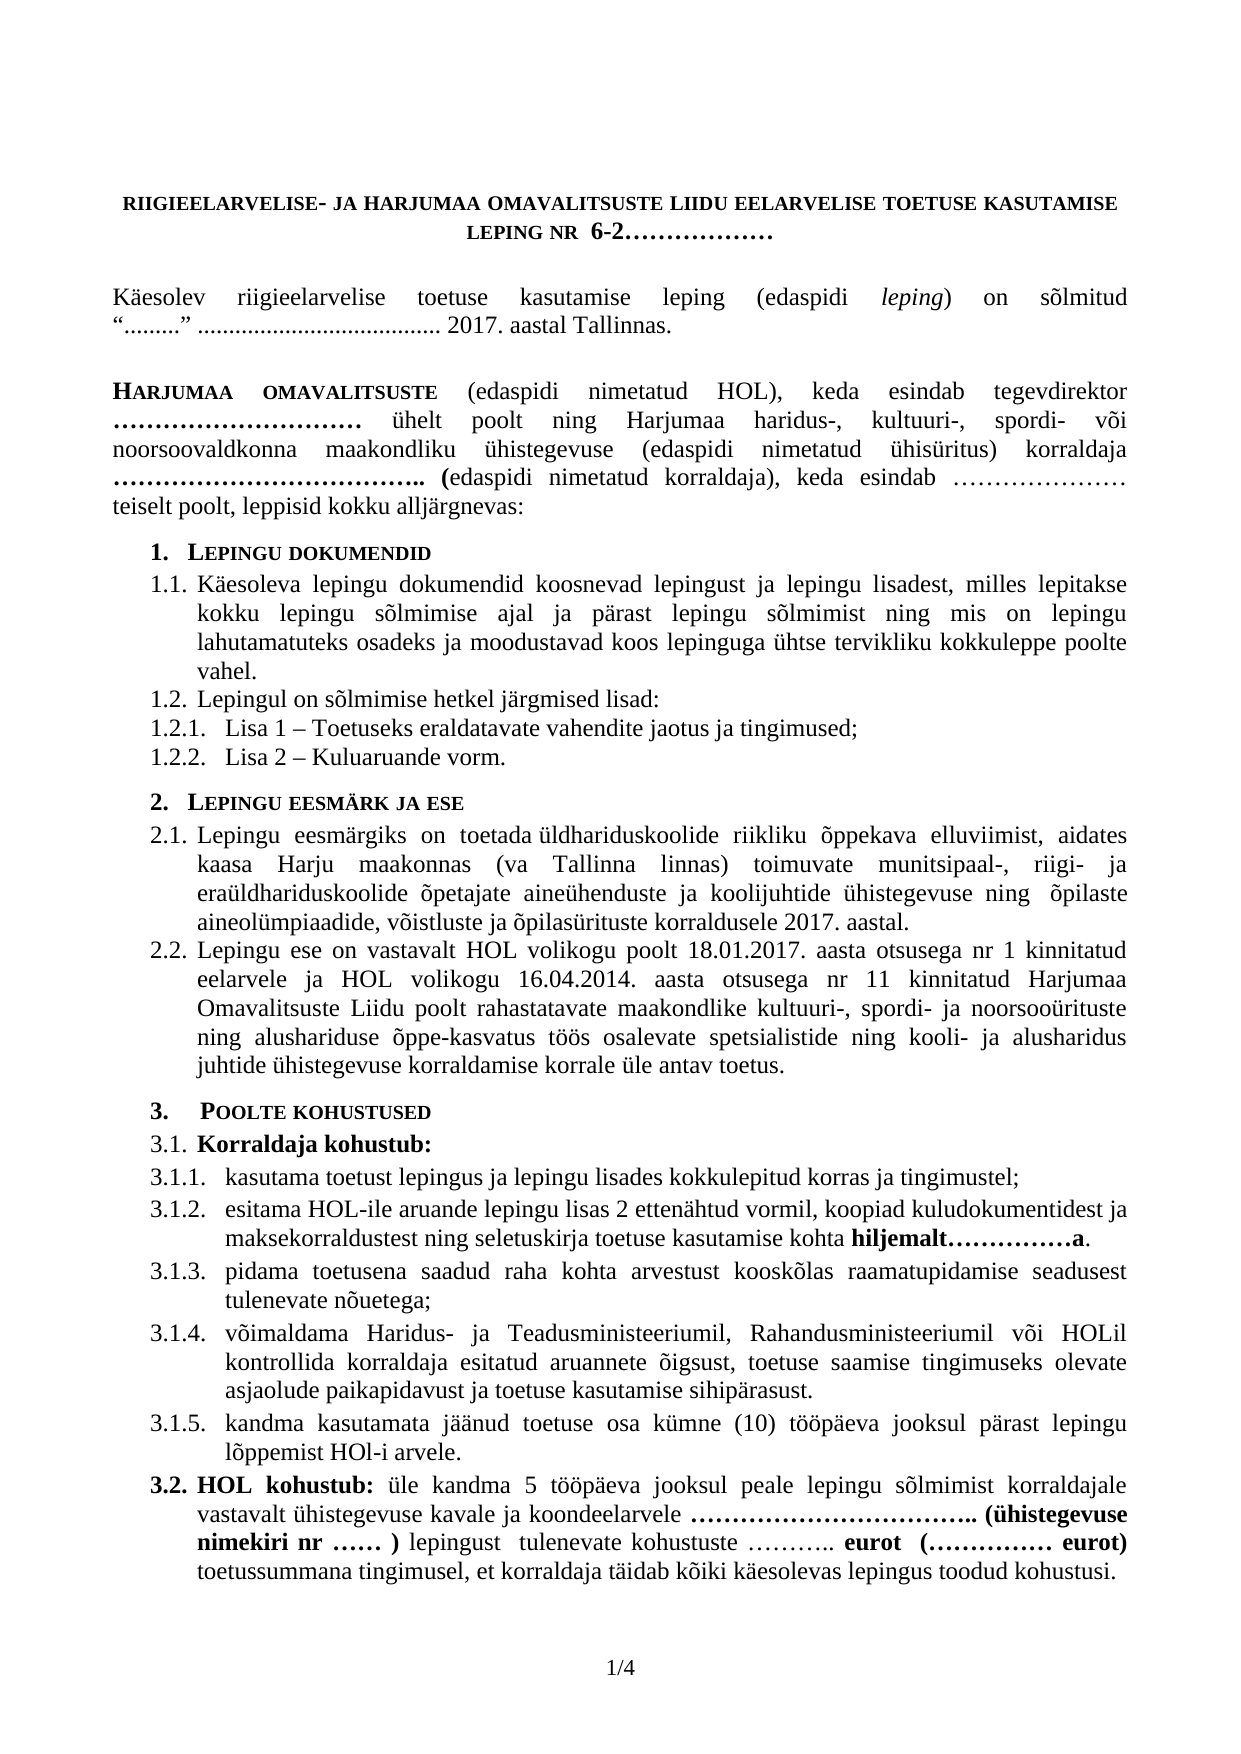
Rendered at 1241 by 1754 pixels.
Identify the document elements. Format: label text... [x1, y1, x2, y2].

list Korraldaja kohustub: [150, 1129, 1128, 1157]
list Lepingu eesmärk ja ese [150, 787, 1128, 816]
list Lepingu ese on vastavalt HOL volikogu poolt 18.01.2017. aasta otsusega nr 1 kinnitatud eelarvele ja HOL volikogu 16.04.2014. aasta otsusega nr 11 kinnitatud Harjumaa Omavalitsuste Liidu poolt rahastatavate maakondlike kultuuri-, spordi- ja noorsooürituste ning alushariduse õppe-kasvatus töös osalevate spetsialistide ning kooli- ja alusharidus juhtide ühistegevuse korraldamise korrale üle antav toetus. [150, 935, 1128, 1079]
list Lisa 2 – Kuluaruande vorm. [150, 742, 1128, 771]
list Lepingu dokumendid [150, 537, 1128, 565]
text Harjumaa omavalitsuste (edaspidi nimetatud HOL), keda esindab tegevdirektor ………………………… ühelt poolt ning Harjumaa haridus-, kultuuri-, spordi- või noorsoovaldkonna maakondliku ühistegevuse (edaspidi nimetatud ühisüritus) korraldaja ……………………………….. (edaspidi nimetatud korraldaja), keda esindab …………………teiselt poolt, leppisid kokku alljärgnevas: [112, 376, 1128, 520]
list kasutama toetust lepingus ja lepingu lisades kokkulepitud korras ja tingimustel; [150, 1162, 1128, 1190]
list võimaldama Haridus- ja Teadusministeeriumil, Rahandusministeeriumil või HOLil kontrollida korraldaja esitatud aruannete õigsust, toetuse saamise tingimuseks olevate asjaolude paikapidavust ja toetuse kasutamise sihipärasust. [150, 1318, 1128, 1404]
text Käesolev riigieelarvelise toetuse kasutamise leping (edaspidi leping) on sõlmitud “.........” ....................................... 2017. aastal Tallinnas. [112, 282, 1128, 339]
list Poolte kohustused [150, 1096, 1128, 1124]
list Käesoleva lepingu dokumendid koosnevad lepingust ja lepingu lisadest, milles lepitakse kokku lepingu sõlmimise ajal ja pärast lepingu sõlmimist ning mis on lepingu lahutamatuteks osadeks ja moodustavad koos lepinguga ühtse tervikliku kokkuleppe poolte vahel. [150, 569, 1128, 684]
list HOL kohustub: üle kandma 5 tööpäeva jooksul peale lepingu sõlmimist korraldajale vastavalt ühistegevuse kavale ja koondeelarvele …………………………….. (ühistegevuse nimekiri nr …… ) lepingust tulenevate kohustuste ……….. eurot (…………… eurot) toetussummana tingimusel, et korraldaja täidab kõiki käesolevas lepingus toodud kohustusi. [150, 1470, 1128, 1585]
list esitama HOL-ile aruande lepingu lisas 2 ettenähtud vormil, koopiad kuludokumentidest ja maksekorraldustest ning seletuskirja toetuse kasutamise kohta hiljemalt……………a. [150, 1194, 1128, 1252]
list Lisa 1 – Toetuseks eraldatavate vahendite jaotus ja tingimused; [150, 713, 1128, 742]
list kandma kasutamata jäänud toetuse osa kümne (10) tööpäeva jooksul pärast lepingu lõppemist HOl-i arvele. [150, 1408, 1128, 1466]
list pidama toetusena saadud raha kohta arvestust kooskõlas raamatupidamise seadusest tulenevate nõuetega; [150, 1256, 1128, 1314]
list Lepingu eesmärgiks on toetada üldhariduskoolide riikliku õppekava elluviimist, aidates kaasa Harju maakonnas (va Tallinna linnas) toimuvate munitsipaal-, riigi- ja eraüldhariduskoolide õpetajate aineühenduste ja koolijuhtide ühistegevuse ning õpilaste aineolümpiaadide, võistluste ja õpilasürituste korraldusele 2017. aastal. [150, 820, 1128, 935]
text riigieelarvelise- ja Harjumaa Omavalitsuste Liidu eelarvelise toetuse kasutamise leping nr 6-2……………… [112, 187, 1128, 244]
list Lepingul on sõlmimise hetkel järgmised lisad: [150, 684, 1128, 713]
